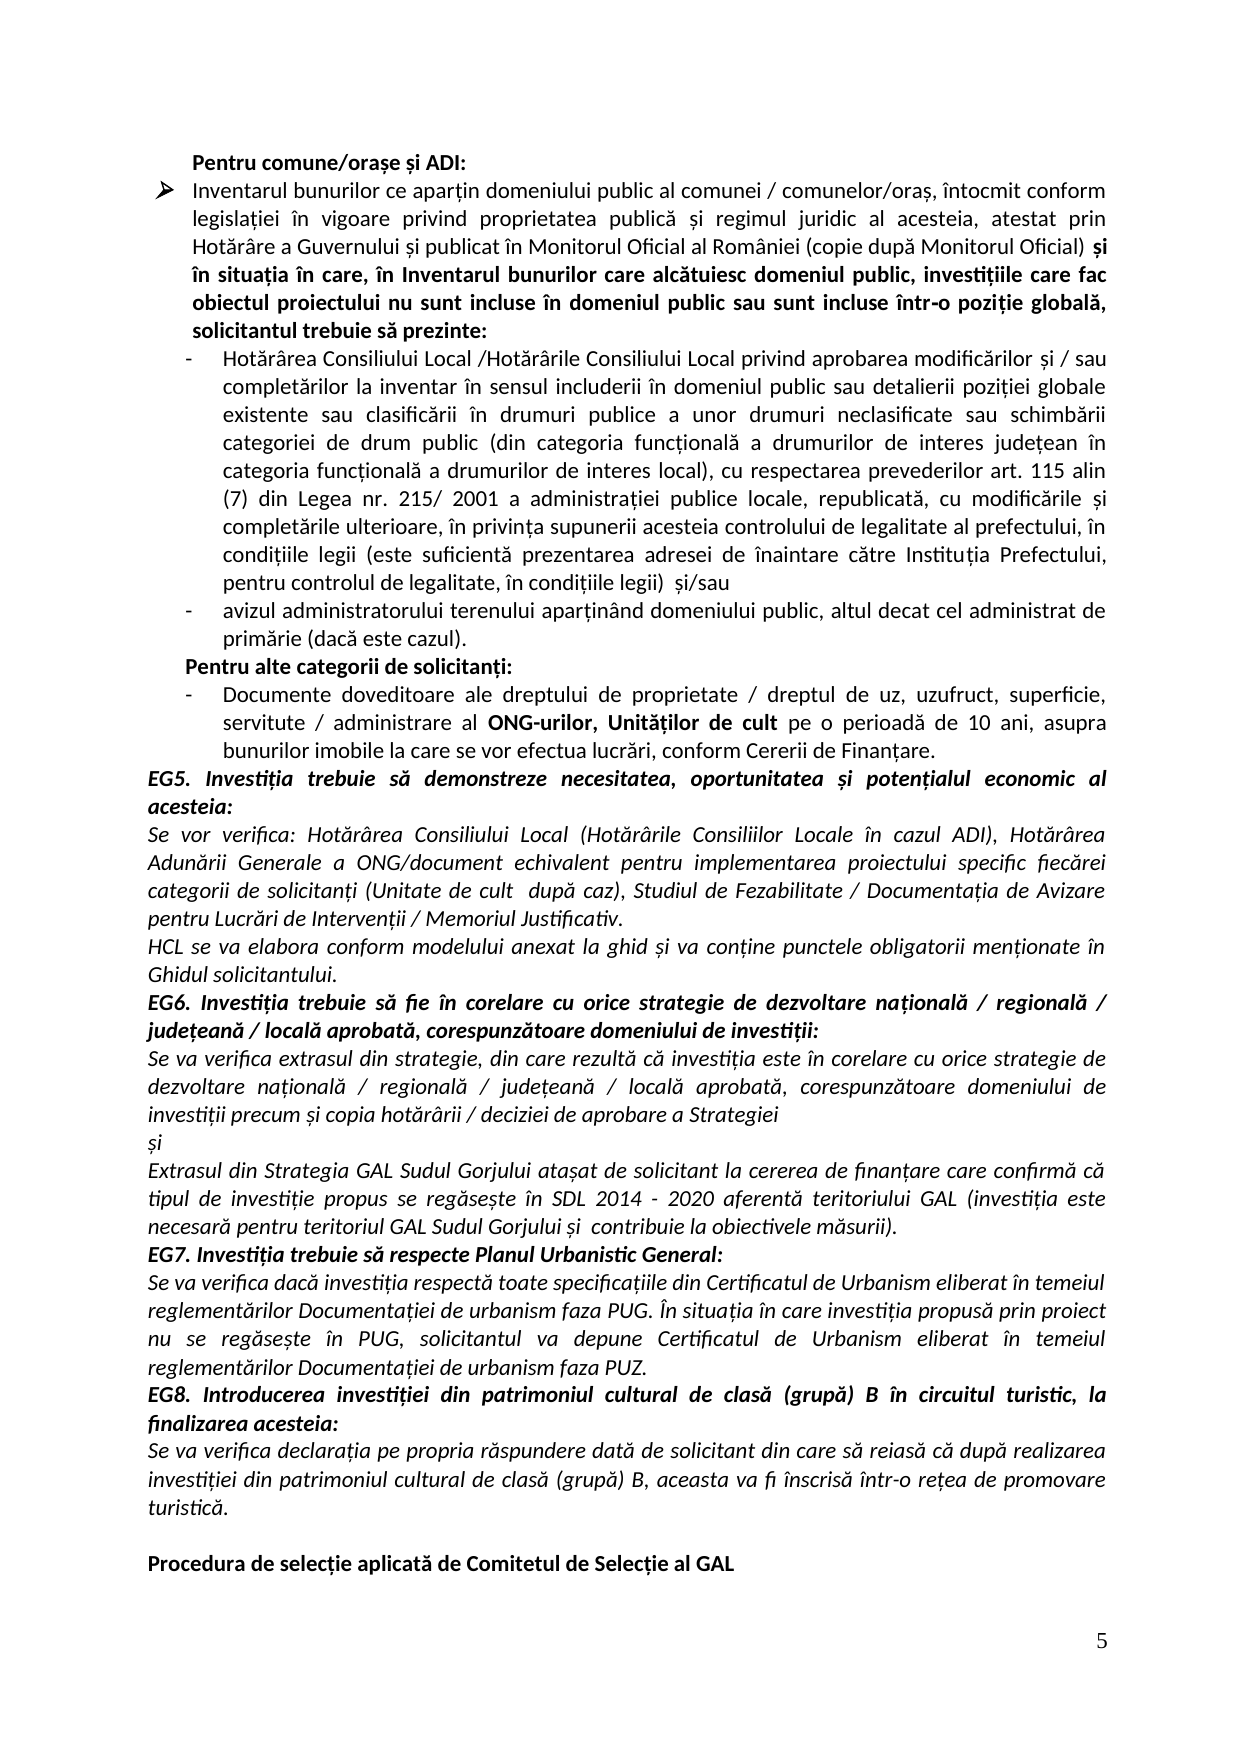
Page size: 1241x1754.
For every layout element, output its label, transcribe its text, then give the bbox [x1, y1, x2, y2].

list Se va verifica dacă investiția respectă toate specificațiile din Certificatul de Urbanism eliberat în temeiul reglementărilor Documentaţiei de urbanism faza PUG. În situaţia în care investiţia propusă prin proiect nu se regăseşte în PUG, solicitantul va depune Certificatul de Urbanism eliberat în temeiul reglementărilor Documentaţiei de urbanism faza PUZ. [148, 1268, 1107, 1381]
text EG6. Investiția trebuie să fie în corelare cu orice strategie de dezvoltare naţională / regională / județeană / locală aprobată, corespunzătoare domeniului de investiţii: [148, 988, 1107, 1044]
list Hotărârea Consiliului Local /Hotărârile Consiliului Local privind aprobarea modificărilor şi / sau completărilor la inventar în sensul includerii în domeniul public sau detalierii poziției globale existente sau clasificării în drumuri publice a unor drumuri neclasificate sau schimbării categoriei de drum public (din categoria funcțională a drumurilor de interes județean în categoria funcțională a drumurilor de interes local), cu respectarea prevederilor art. 115 alin (7) din Legea nr. 215/ 2001 a administraţiei publice locale, republicată, cu modificările şi completările ulterioare, în privinţa supunerii acesteia controlului de legalitate al prefectului, în condiţiile legii (este suficientă prezentarea adresei de înaintare către Instituţia Prefectului, pentru controlul de legalitate, în condițiile legii) și/sau [185, 344, 1107, 596]
text Se va verifica extrasul din strategie, din care rezultă că investiția este în corelare cu orice strategie de dezvoltare națională / regională / județeană / locală aprobată, corespunzătoare domeniului de investiții precum şi copia hotărârii / deciziei de aprobare a Strategiei [148, 1044, 1107, 1128]
list Pentru comune/orașe și ADI: [192, 148, 1107, 176]
list EG8. Introducerea investiției din patrimoniul cultural de clasă (grupă) B în circuitul turistic, la finalizarea acesteia: [148, 1381, 1107, 1437]
text Se vor verifica: Hotărârea Consiliului Local (Hotărârile Consiliilor Locale în cazul ADI), Hotărârea Adunării Generale a ONG/document echivalent pentru implementarea proiectului specific fiecărei categorii de solicitanți (Unitate de cult după caz), Studiul de Fezabilitate / Documentația de Avizare pentru Lucrări de Intervenții / Memoriul Justificativ. [148, 820, 1107, 932]
list Documente doveditoare ale dreptului de proprietate / dreptul de uz, uzufruct, superficie, servitute / administrare al ONG-urilor, Unităților de cult pe o perioadă de 10 ani, asupra bunurilor imobile la care se vor efectua lucrări, conform Cererii de Finanțare. [185, 680, 1107, 764]
text și [148, 1128, 1107, 1156]
text Extrasul din Strategia GAL Sudul Gorjului atașat de solicitant la cererea de finanțare care confirmă că tipul de investiție propus se regăsește în SDL 2014 - 2020 aferentă teritoriului GAL (investiția este necesară pentru teritoriul GAL Sudul Gorjului și contribuie la obiectivele măsurii). [148, 1156, 1107, 1241]
text Procedura de selecție aplicată de Comitetul de Selecție al GAL [148, 1549, 1107, 1577]
text Pentru alte categorii de solicitanți: [185, 652, 1107, 680]
text EG5. Investiția trebuie să demonstreze necesitatea, oportunitatea și potențialul economic al acesteia: [148, 764, 1107, 820]
list EG7. Investiția trebuie să respecte Planul Urbanistic General: [148, 1241, 1107, 1268]
list avizul administratorului terenului aparţinând domeniului public, altul decat cel administrat de primărie (dacă este cazul). [185, 596, 1107, 652]
list Se va verifica declarația pe propria răspundere dată de solicitant din care să reiasă că după realizarea investiției din patrimoniul cultural de clasă (grupă) B, aceasta va fi înscrisă într-o rețea de promovare turistică. [148, 1437, 1107, 1521]
text HCL se va elabora conform modelului anexat la ghid și va conține punctele obligatorii menționate în Ghidul solicitantului. [148, 932, 1107, 988]
list Inventarul bunurilor ce aparţin domeniului public al comunei / comunelor/oraș, întocmit conform legislaţiei în vigoare privind proprietatea publică şi regimul juridic al acesteia, atestat prin Hotărâre a Guvernului şi publicat în Monitorul Oficial al României (copie după Monitorul Oficial) și în situaţia în care, în Inventarul bunurilor care alcătuiesc domeniul public, investițiile care fac obiectul proiectului nu sunt incluse în domeniul public sau sunt incluse într‐o poziţie globală, solicitantul trebuie să prezinte: [154, 176, 1107, 344]
